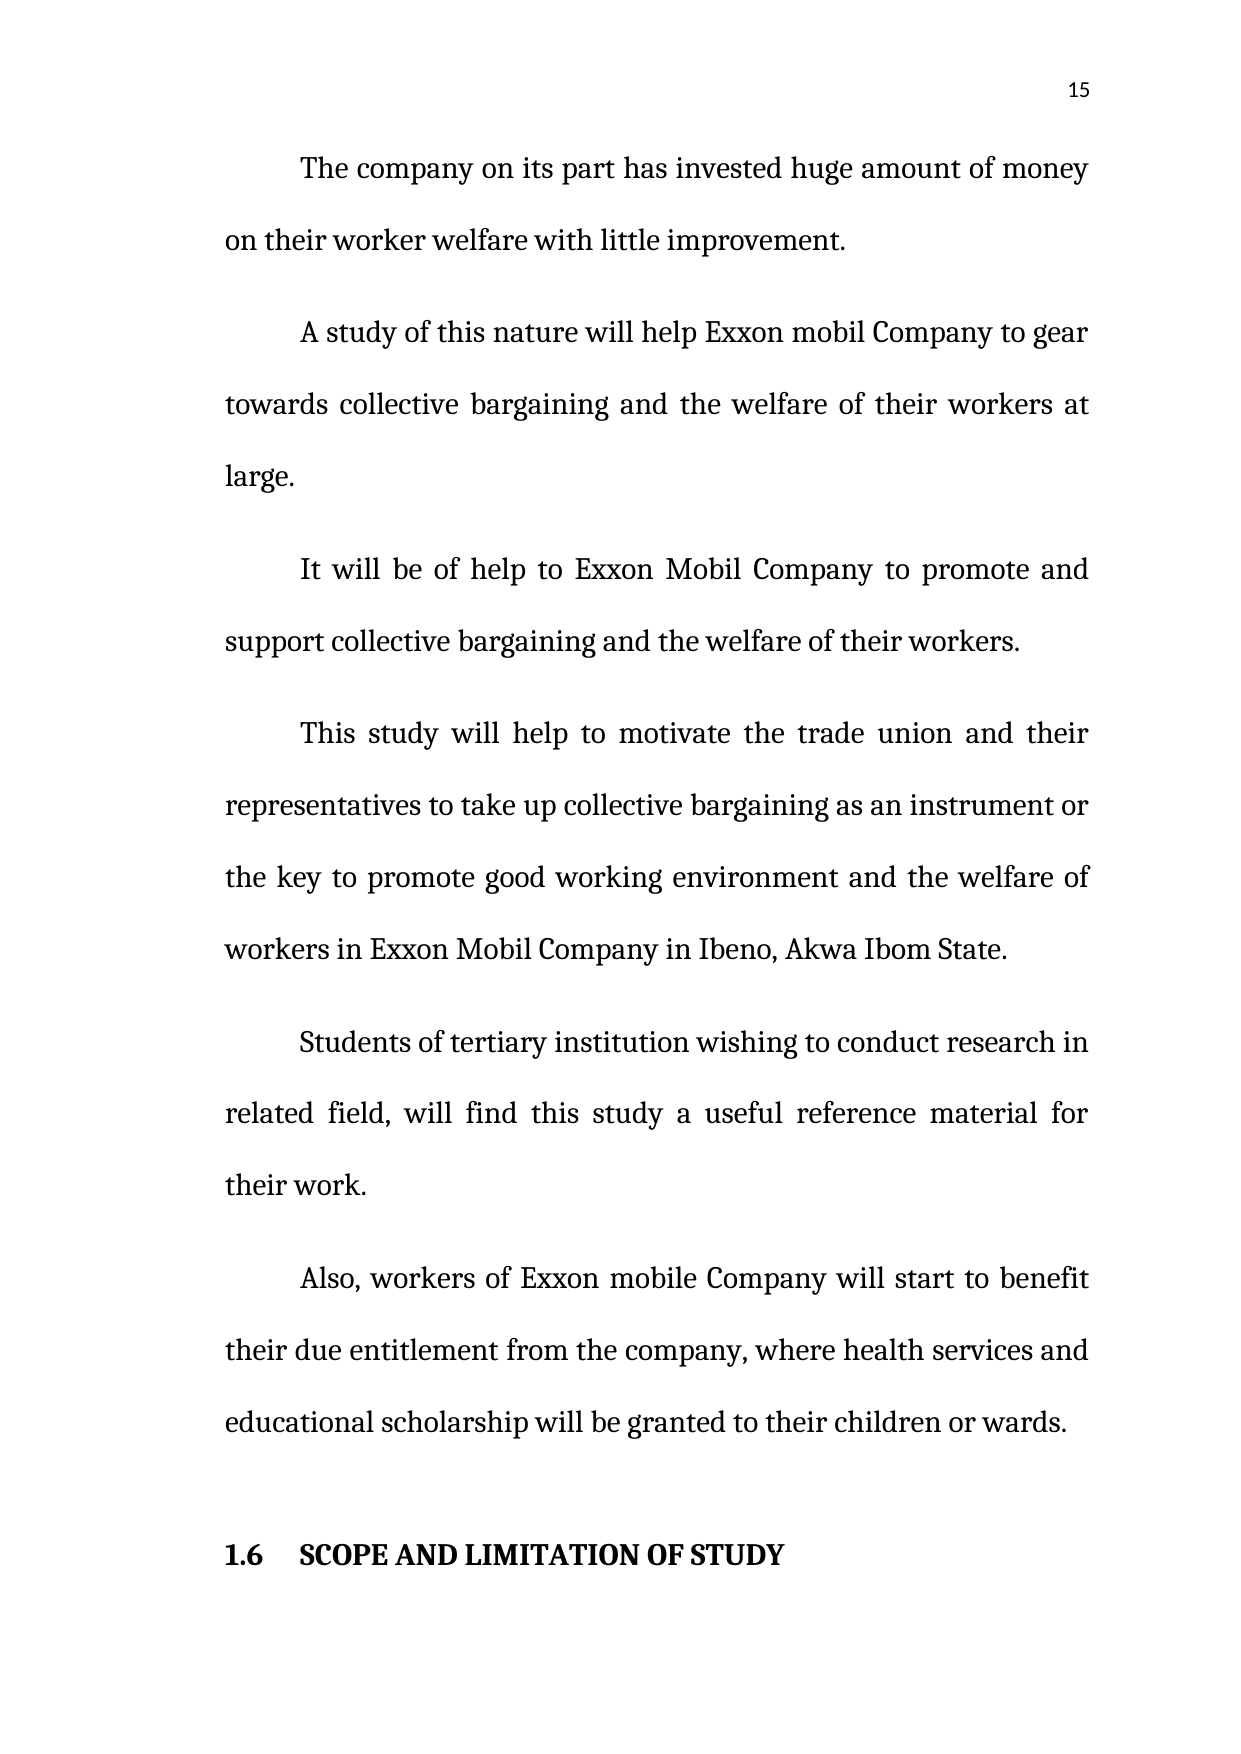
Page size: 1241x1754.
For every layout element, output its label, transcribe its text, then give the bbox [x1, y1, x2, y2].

text The company on its part has invested huge amount of money on their worker welfare with little improvement. [225, 150, 1090, 258]
text Students of tertiary institution wishing to conduct research in related field, will find this study a useful reference material for their work. [225, 1024, 1090, 1204]
text 1.6 SCOPE AND LIMITATION OF STUDY [225, 1537, 1090, 1573]
text This study will help to motivate the trade union and their representatives to take up collective bargaining as an instrument or the key to promote good working environment and the welfare of workers in Exxon Mobil Company in Ibeno, Akwa Ibom State. [225, 716, 1090, 967]
text Also, workers of Exxon mobile Company will start to benefit their due entitlement from the company, where health services and educational scholarship will be granted to their children or wards. [225, 1260, 1090, 1440]
text A study of this nature will help Exxon mobil Company to gear towards collective bargaining and the welfare of their workers at large. [225, 314, 1090, 494]
text It will be of help to Exxon Mobil Company to promote and support collective bargaining and the welfare of their workers. [225, 551, 1090, 659]
